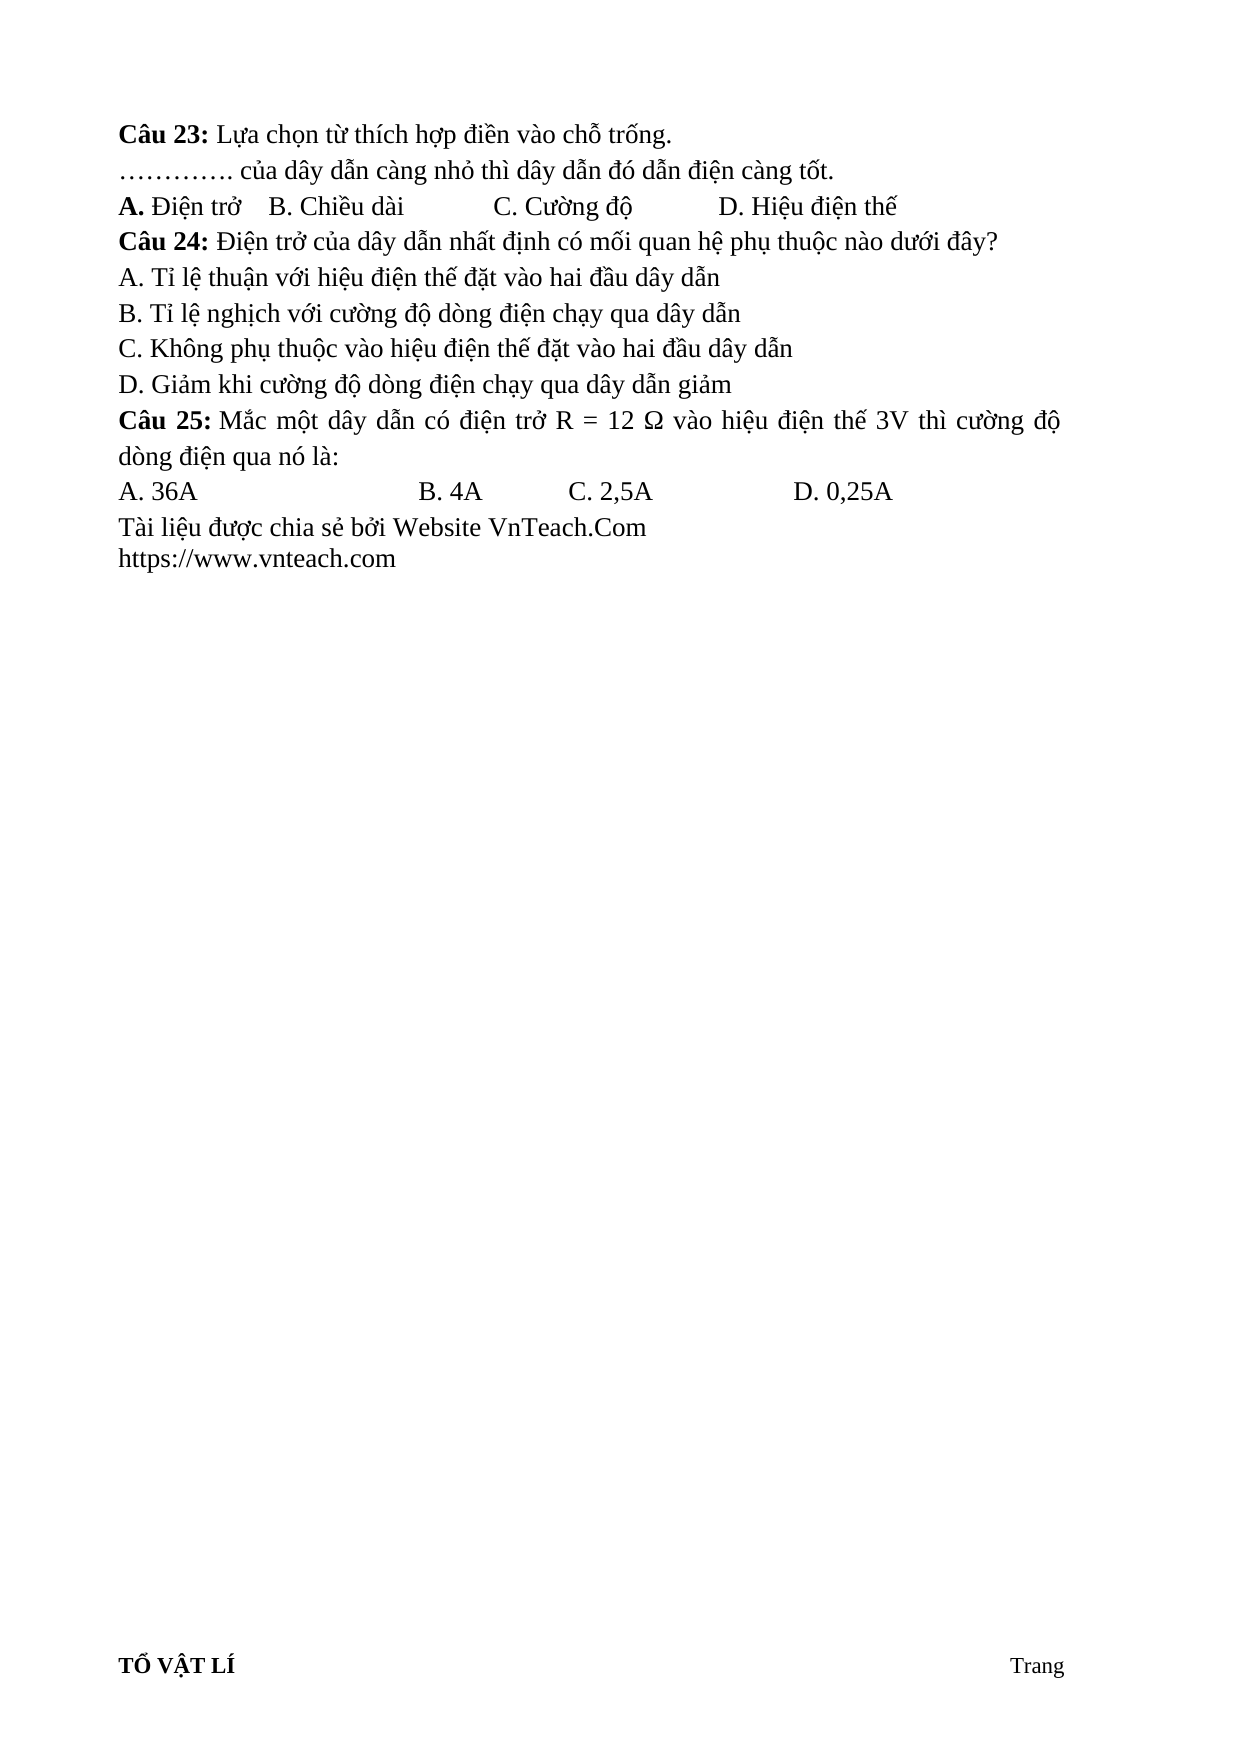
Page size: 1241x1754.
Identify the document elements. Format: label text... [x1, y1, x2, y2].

text B. Tỉ lệ nghịch với cường độ dòng điện chạy qua dây dẫn [118, 297, 1063, 328]
text Tài liệu được chia sẻ bởi Website VnTeach.Com [118, 511, 1063, 542]
text https://www.vnteach.com [118, 542, 1063, 573]
text Câu 23: Lựa chọn từ thích hợp điền vào chỗ trống. [118, 118, 1063, 149]
text Câu 25: Mắc một dây dẫn có điện trở R = 12 Ω vào hiệu điện thế 3V thì cường độ dòng điện qua nó là: [118, 404, 1063, 471]
text D. Giảm khi cường độ dòng điện chạy qua dây dẫn giảm [118, 368, 1063, 399]
text A. Tỉ lệ thuận với hiệu điện thế đặt vào hai đầu dây dẫn [118, 261, 1063, 292]
text A. Điện trở B. Chiều dài C. Cường độ D. Hiệu điện thế [118, 189, 1063, 221]
text Câu 24: Điện trở của dây dẫn nhất định có mối quan hệ phụ thuộc nào dưới đây? [118, 225, 1063, 256]
text C. Không phụ thuộc vào hiệu điện thế đặt vào hai đầu dây dẫn [118, 332, 1063, 364]
text …………. của dây dẫn càng nhỏ thì dây dẫn đó dẫn điện càng tốt. [118, 154, 1063, 185]
text A. 36A B. 4A C. 2,5A D. 0,25A [118, 475, 1063, 507]
